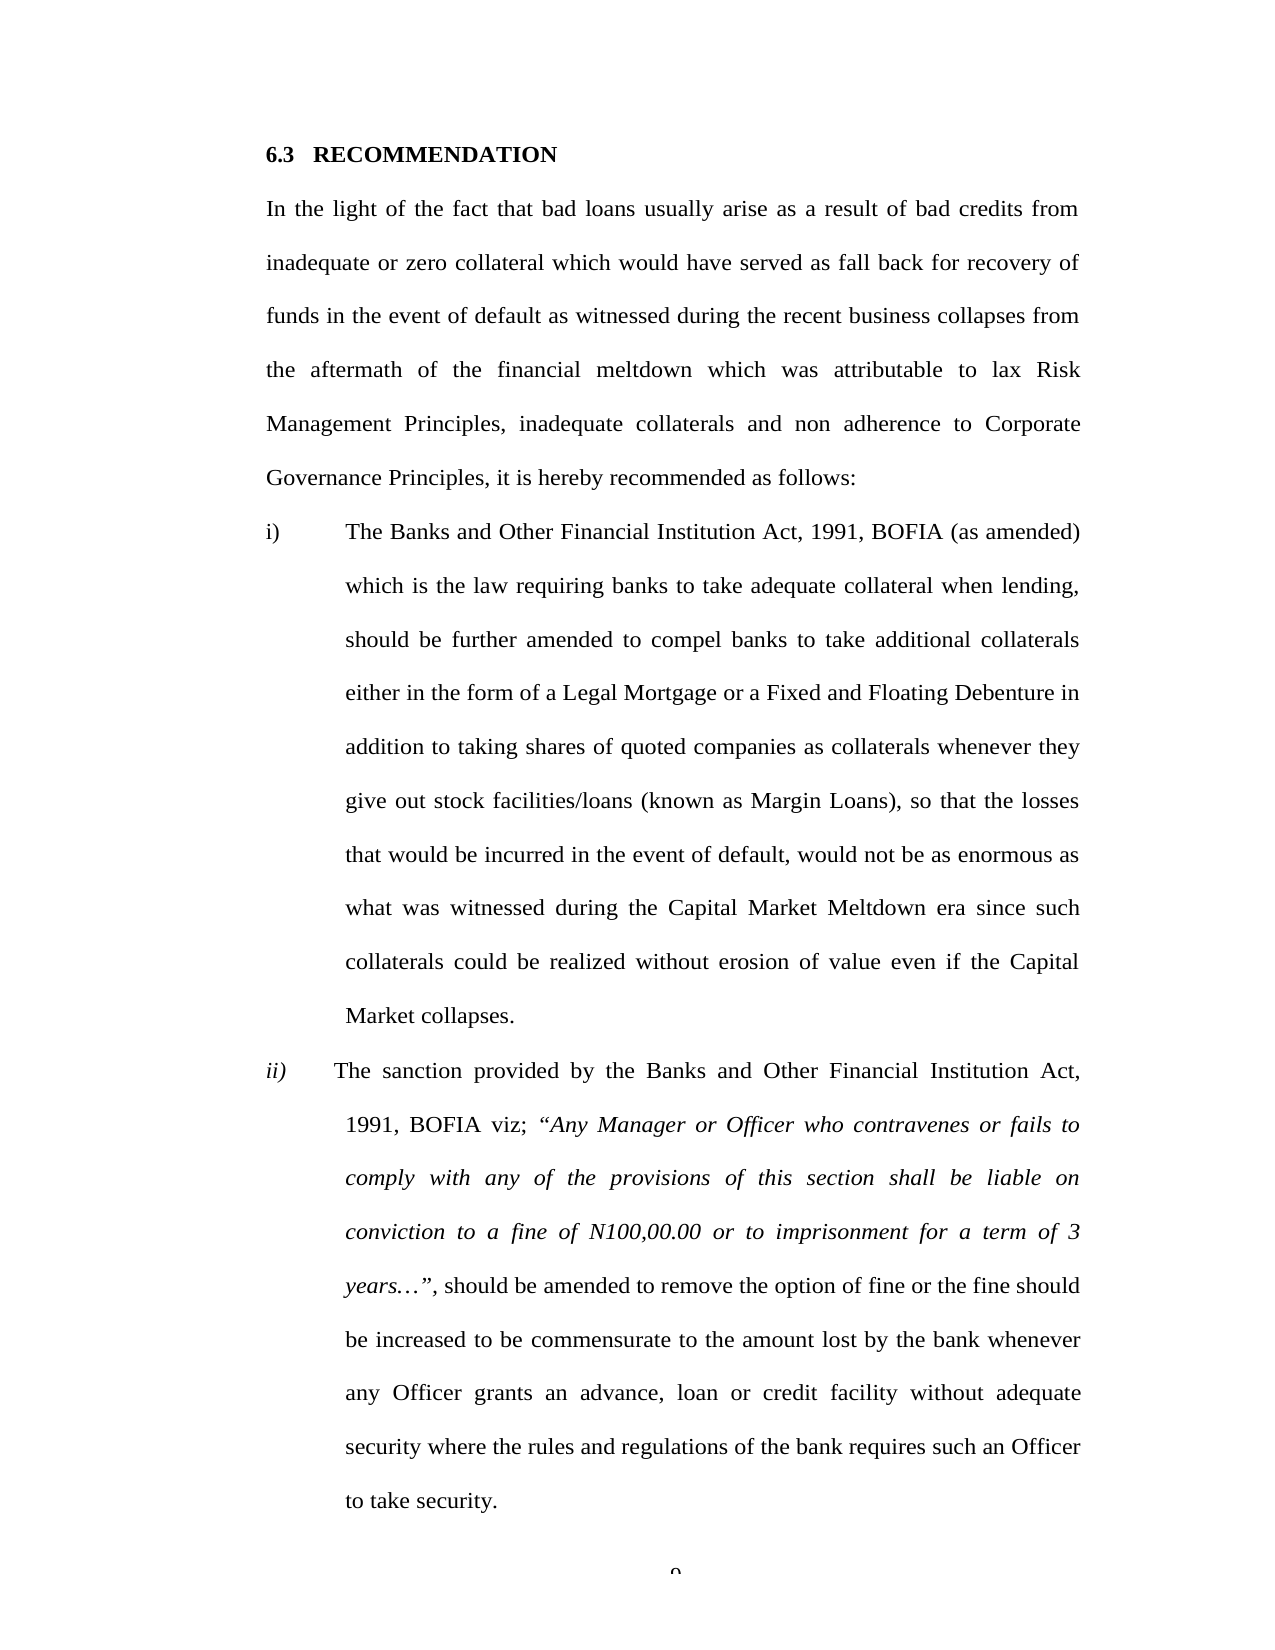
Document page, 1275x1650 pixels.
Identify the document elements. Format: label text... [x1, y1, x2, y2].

list The Banks and Other Financial Institution Act, 1991, BOFIA (as amended) which is the law requiring banks to take adequate collateral when lending, should be further amended to compel banks to take additional collaterals either in the form of a Legal Mortgage or a Fixed and Floating Debenture in addition to taking shares of quoted companies as collaterals whenever they give out stock facilities/loans (known as Margin Loans), so that the losses that would be incurred in the event of default, would not be as enormous as what was witnessed during the Capital Market Meltdown era since such collaterals could be realized without erosion of value even if the Capital Market collapses. [266, 518, 1081, 1028]
text In the light of the fact that bad loans usually arise as a result of bad credits from inadequate or zero collateral which would have served as fall back for recovery of funds in the event of default as witnessed during the recent business collapses from the aftermath of the financial meltdown which was attributable to lax Risk Management Principles, inadequate collaterals and non adherence to Corporate Governance Principles, it is hereby recommended as follows: [266, 195, 1081, 490]
list The sanction provided by the Banks and Other Financial Institution Act, 1991, BOFIA viz; “Any Manager or Officer who contravenes or fails to comply with any of the provisions of this section shall be liable on conviction to a fine of N100,00.00 or to imprisonment for a term of 3 years…”, should be amended to remove the option of fine or the fine should be increased to be commensurate to the amount lost by the bank whenever any Officer grants an advance, loan or credit facility without adequate security where the rules and regulations of the bank requires such an Officer to take security. [266, 1057, 1081, 1513]
subtitle RECOMMENDATION [266, 142, 1096, 168]
